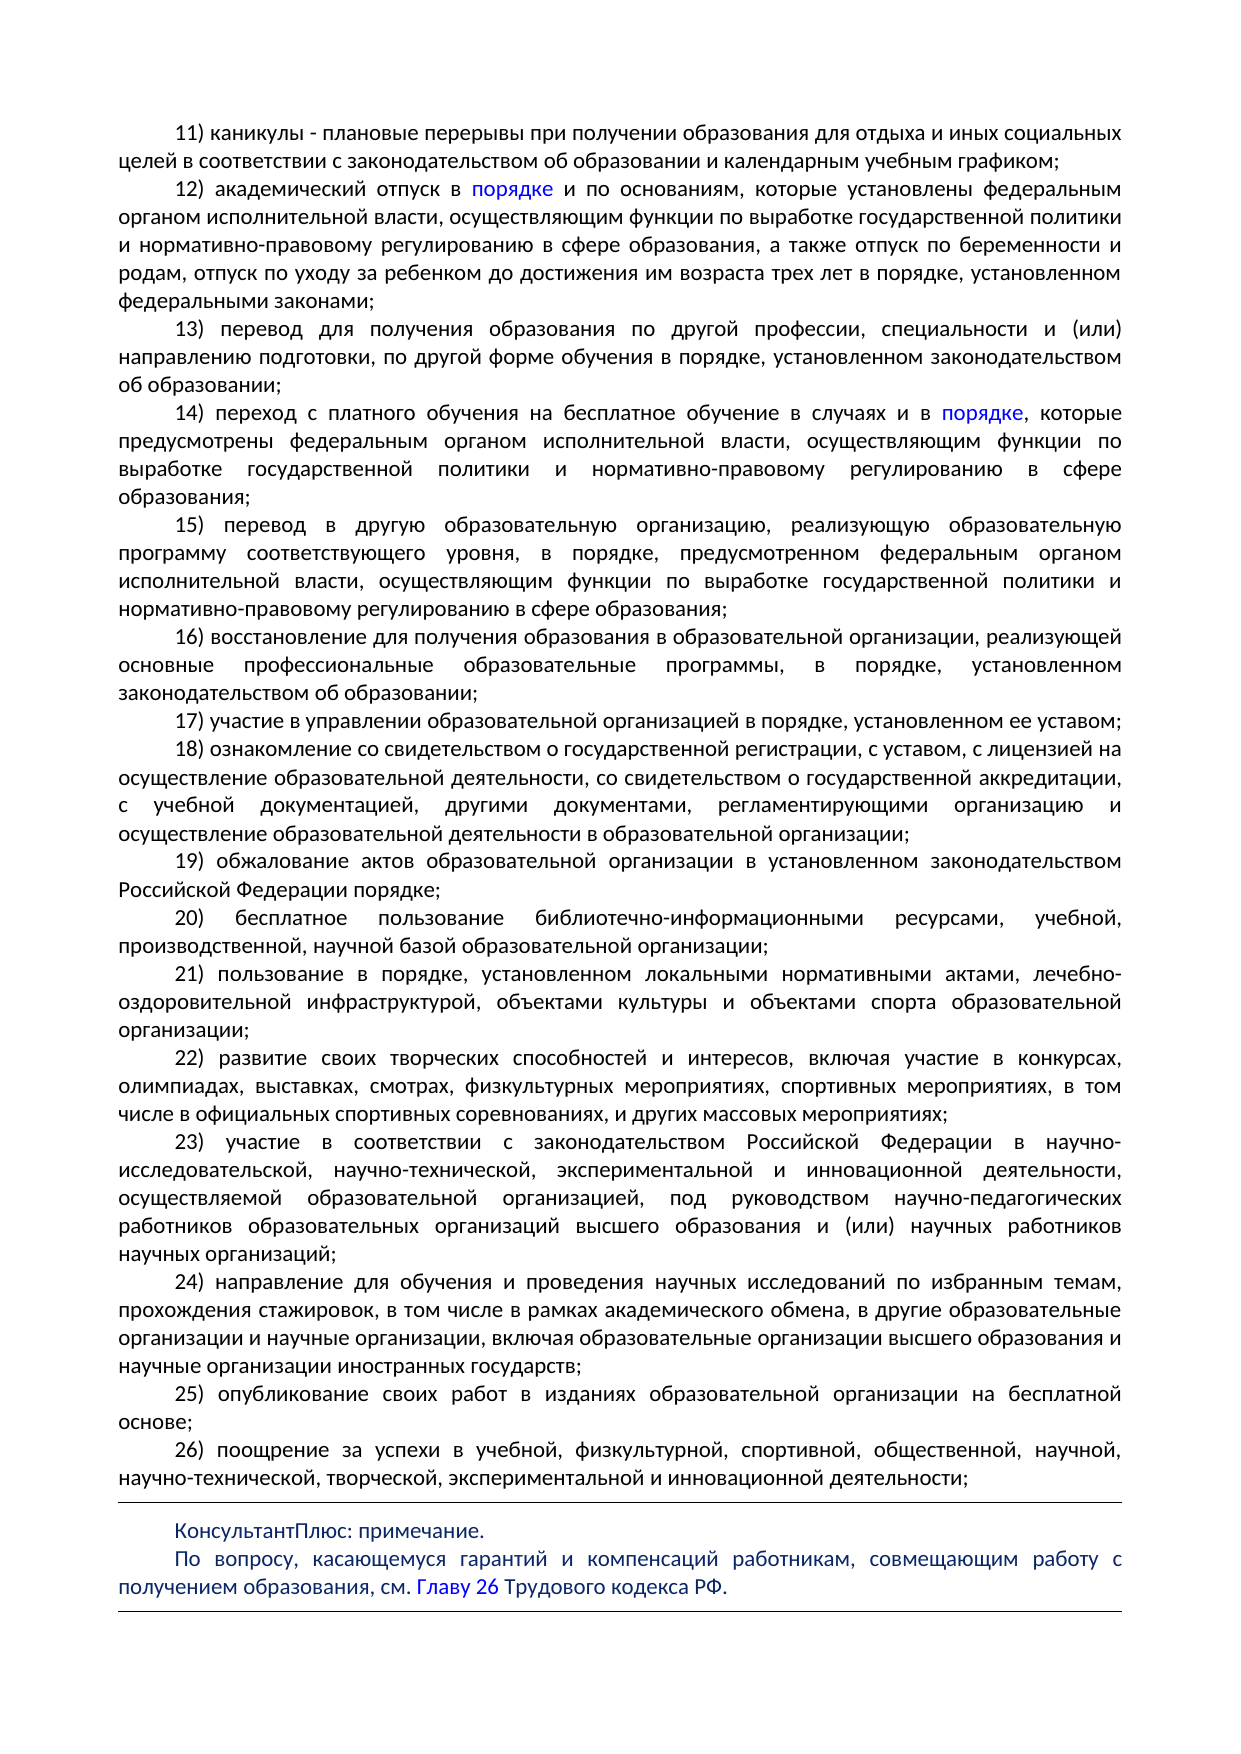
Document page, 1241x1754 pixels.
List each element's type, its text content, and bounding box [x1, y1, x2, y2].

text 18) ознакомление со свидетельством о государственной регистрации, с уставом, с лицензией на осуществление образовательной деятельности, со свидетельством о государственной аккредитации, с учебной документацией, другими документами, регламентирующими организацию и осуществление образовательной деятельности в образовательной организации; [118, 734, 1122, 847]
text 25) опубликование своих работ в изданиях образовательной организации на бесплатной основе; [118, 1379, 1122, 1435]
text 19) обжалование актов образовательной организации в установленном законодательством Российской Федерации порядке; [118, 847, 1122, 903]
text По вопросу, касающемуся гарантий и компенсаций работникам, совмещающим работу с получением образования, см. Главу 26 Трудового кодекса РФ. [118, 1544, 1122, 1600]
text 15) перевод в другую образовательную организацию, реализующую образовательную программу соответствующего уровня, в порядке, предусмотренном федеральным органом исполнительной власти, осуществляющим функции по выработке государственной политики и нормативно-правовому регулированию в сфере образования; [118, 510, 1122, 622]
text 24) направление для обучения и проведения научных исследований по избранным темам, прохождения стажировок, в том числе в рамках академического обмена, в другие образовательные организации и научные организации, включая образовательные организации высшего образования и научные организации иностранных государств; [118, 1267, 1122, 1379]
text КонсультантПлюс: примечание. [118, 1516, 1122, 1544]
text 22) развитие своих творческих способностей и интересов, включая участие в конкурсах, олимпиадах, выставках, смотрах, физкультурных мероприятиях, спортивных мероприятиях, в том числе в официальных спортивных соревнованиях, и других массовых мероприятиях; [118, 1043, 1122, 1127]
text 12) академический отпуск в порядке и по основаниям, которые установлены федеральным органом исполнительной власти, осуществляющим функции по выработке государственной политики и нормативно-правовому регулированию в сфере образования, а также отпуск по беременности и родам, отпуск по уходу за ребенком до достижения им возраста трех лет в порядке, установленном федеральными законами; [118, 174, 1122, 314]
text 17) участие в управлении образовательной организацией в порядке, установленном ее уставом; [118, 707, 1122, 734]
text 26) поощрение за успехи в учебной, физкультурной, спортивной, общественной, научной, научно-технической, творческой, экспериментальной и инновационной деятельности; [118, 1435, 1122, 1491]
text 20) бесплатное пользование библиотечно-информационными ресурсами, учебной, производственной, научной базой образовательной организации; [118, 903, 1122, 959]
text 21) пользование в порядке, установленном локальными нормативными актами, лечебно-оздоровительной инфраструктурой, объектами культуры и объектами спорта образовательной организации; [118, 959, 1122, 1043]
text 14) переход с платного обучения на бесплатное обучение в случаях и в порядке, которые предусмотрены федеральным органом исполнительной власти, осуществляющим функции по выработке государственной политики и нормативно-правовому регулированию в сфере образования; [118, 398, 1122, 510]
text 23) участие в соответствии с законодательством Российской Федерации в научно-исследовательской, научно-технической, экспериментальной и инновационной деятельности, осуществляемой образовательной организацией, под руководством научно-педагогических работников образовательных организаций высшего образования и (или) научных работников научных организаций; [118, 1127, 1122, 1267]
text 11) каникулы - плановые перерывы при получении образования для отдыха и иных социальных целей в соответствии с законодательством об образовании и календарным учебным графиком; [118, 118, 1122, 174]
text 16) восстановление для получения образования в образовательной организации, реализующей основные профессиональные образовательные программы, в порядке, установленном законодательством об образовании; [118, 622, 1122, 707]
text 13) перевод для получения образования по другой профессии, специальности и (или) направлению подготовки, по другой форме обучения в порядке, установленном законодательством об образовании; [118, 314, 1122, 398]
